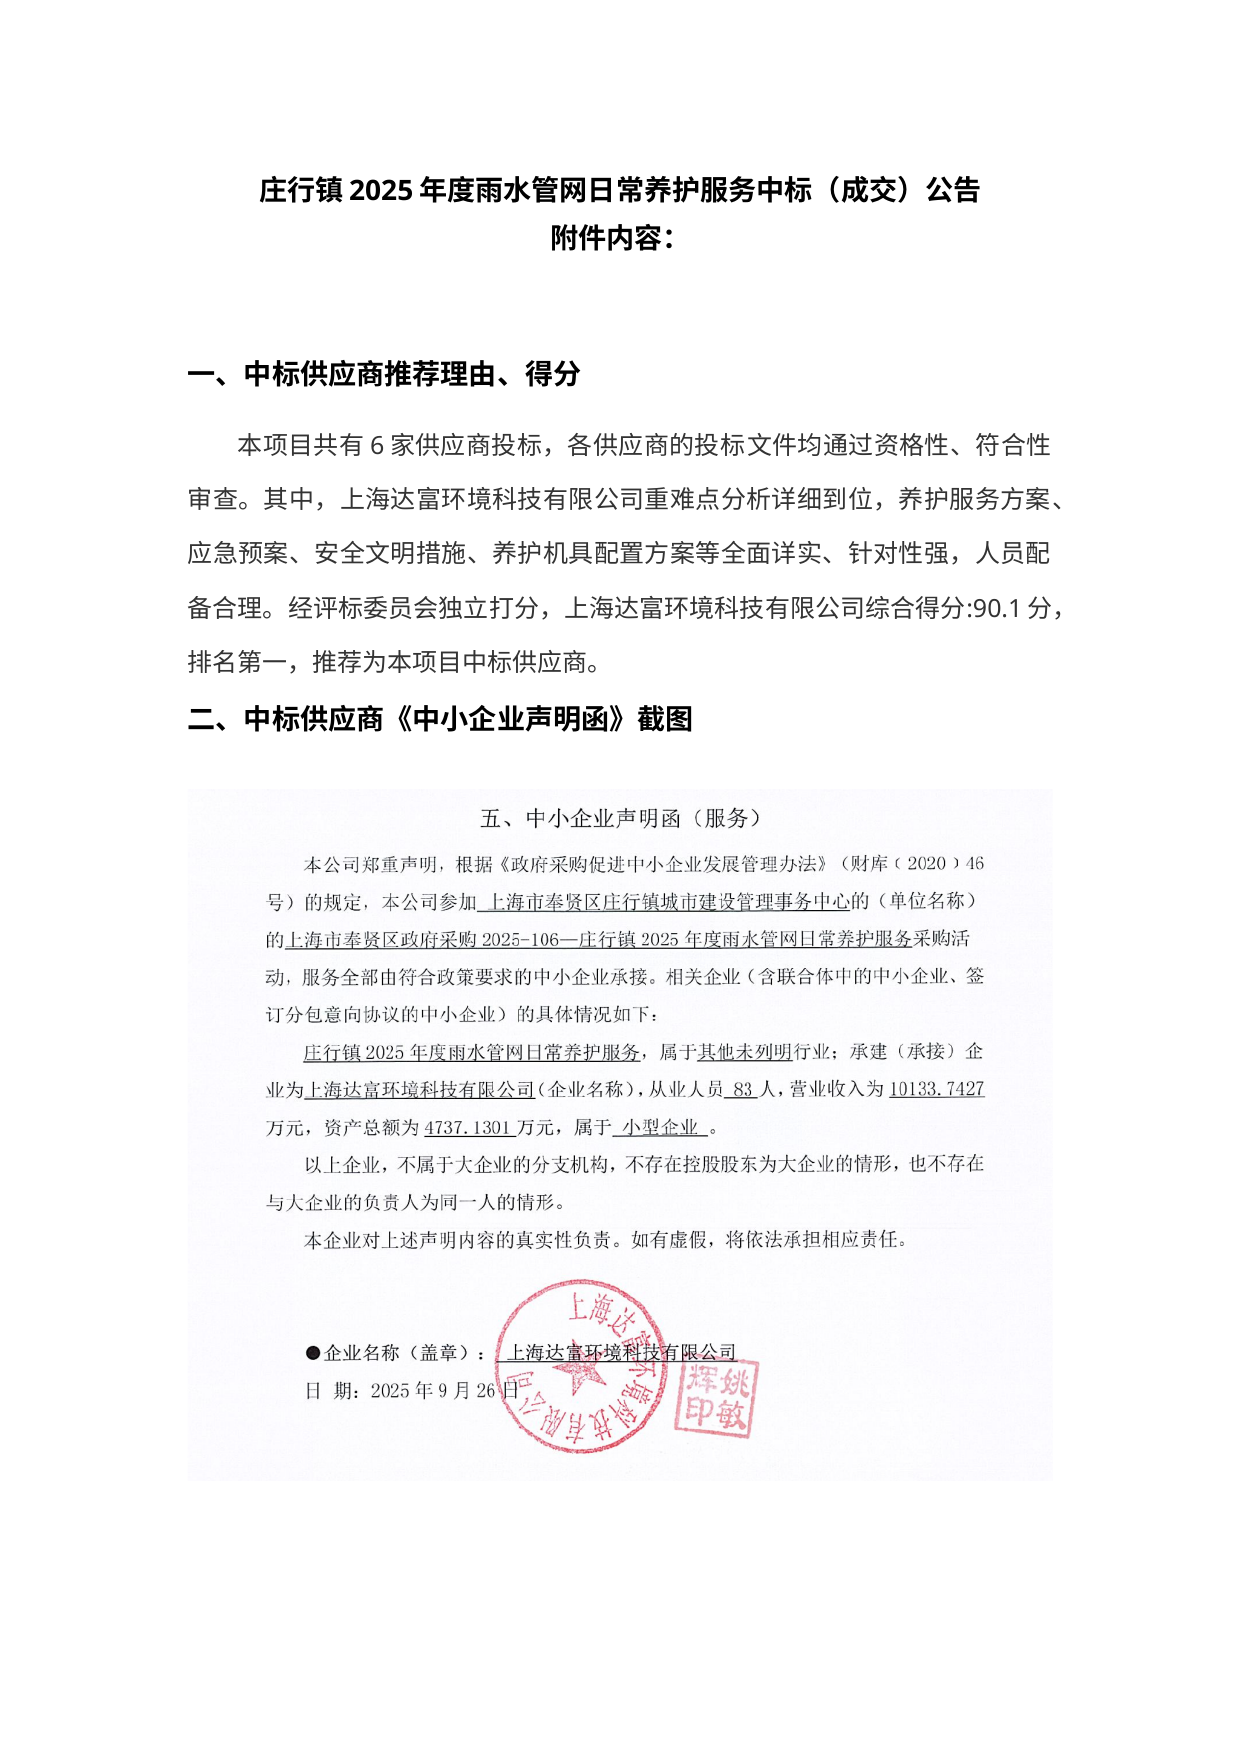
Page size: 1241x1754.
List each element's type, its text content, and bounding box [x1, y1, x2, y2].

text 二、中标供应商《中小企业声明函》截图 [187, 697, 1053, 738]
text 一、中标供应商推荐理由、得分 [187, 340, 1053, 405]
picture [187, 789, 1053, 1481]
text 庄行镇2025年度雨水管网日常养护服务中标（成交）公告 [187, 162, 1053, 210]
text 本项目共有6家供应商投标，各供应商的投标文件均通过资格性、符合性审查。其中，上海达富环境科技有限公司重难点分析详细到位，养护服务方案、应急预案、安全文明措施、养护机具配置方案等全面详实、针对性强，人员配备合理。经评标委员会独立打分，上海达富环境科技有限公司综合得分:90.1分，排名第一，推荐为本项目中标供应商。 [187, 425, 1053, 679]
text 附件内容： [187, 210, 1053, 258]
